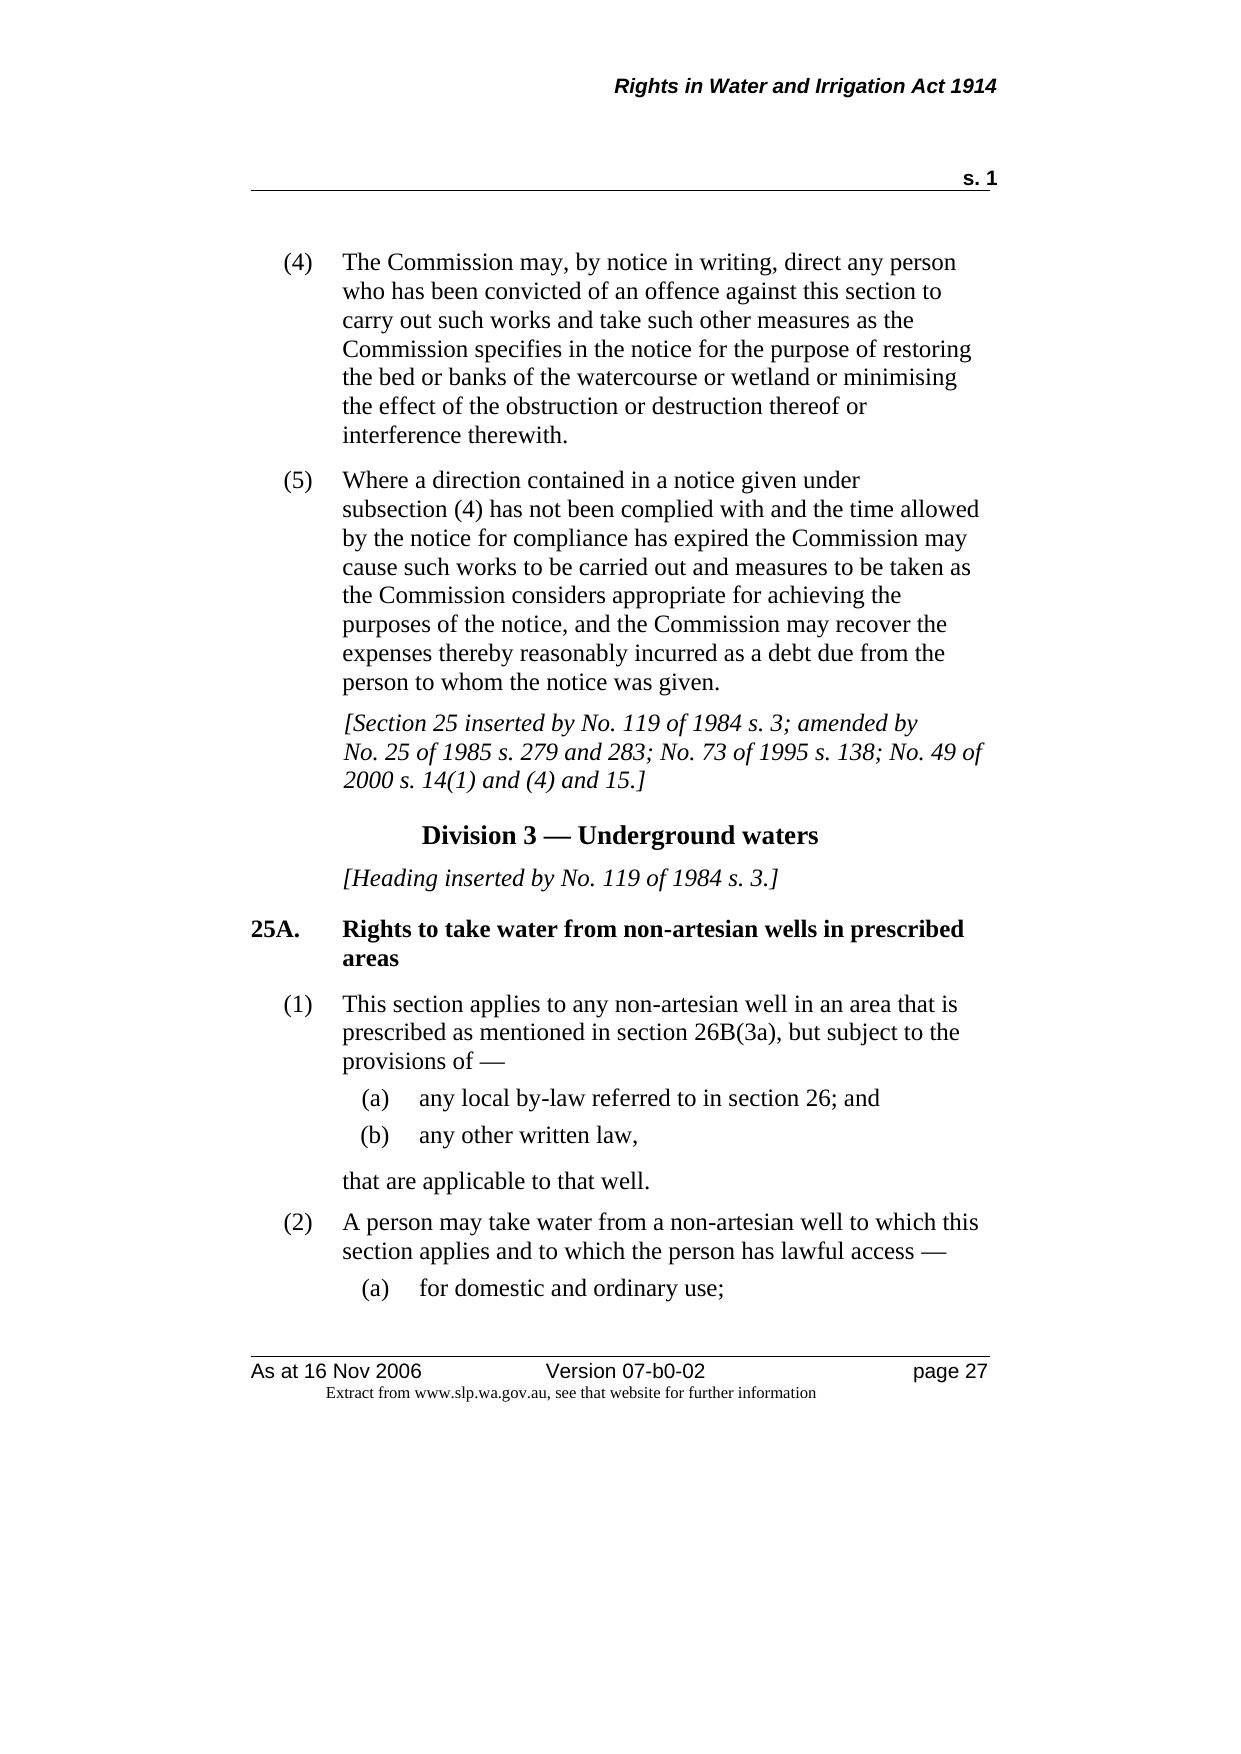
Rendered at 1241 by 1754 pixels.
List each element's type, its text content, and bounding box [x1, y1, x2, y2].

text (5) Where a direction contained in a notice given under subsection (4) has not been complied with and the time allowed by the notice for compliance has expired the Commission may cause such works to be carried out and measures to be taken as the Commission considers appropriate for achieving the purposes of the notice, and the Commission may recover the expenses thereby reasonably incurred as a debt due from the person to whom the notice was given. [251, 465, 990, 695]
text (a) any local by-law referred to in section 26; and [251, 1083, 990, 1112]
subtitle 25A. Rights to take water from non-artesian wells in prescribed areas [251, 914, 990, 972]
text that are applicable to that well. [251, 1166, 990, 1194]
subtitle [Heading inserted by No. 119 of 1984 s. 3.] [251, 863, 990, 892]
text (2) A person may take water from a non-artesian well to which this section applies and to which the person has lawful access — [251, 1207, 990, 1264]
text (a) for domestic and ordinary use; [251, 1273, 990, 1302]
text (1) This section applies to any non-artesian well in an area that is prescribed as mentioned in section 26B(3a), but subject to the provisions of — [251, 989, 990, 1075]
text [Section 25 inserted by No. 119 of 1984 s. 3; amended by No. 25 of 1985 s. 279 and 283; No. 73 of 1995 s. 138; No. 49 of 2000 s. 14(1) and (4) and 15.] [251, 708, 990, 794]
subtitle Division 3 — Underground waters [251, 819, 990, 850]
text (b) any other written law, [251, 1120, 990, 1149]
text (4) The Commission may, by notice in writing, direct any person who has been convicted of an offence against this section to carry out such works and take such other measures as the Commission specifies in the notice for the purpose of restoring the bed or banks of the watercourse or wetland or minimising the effect of the obstruction or destruction thereof or interference therewith. [251, 247, 990, 449]
